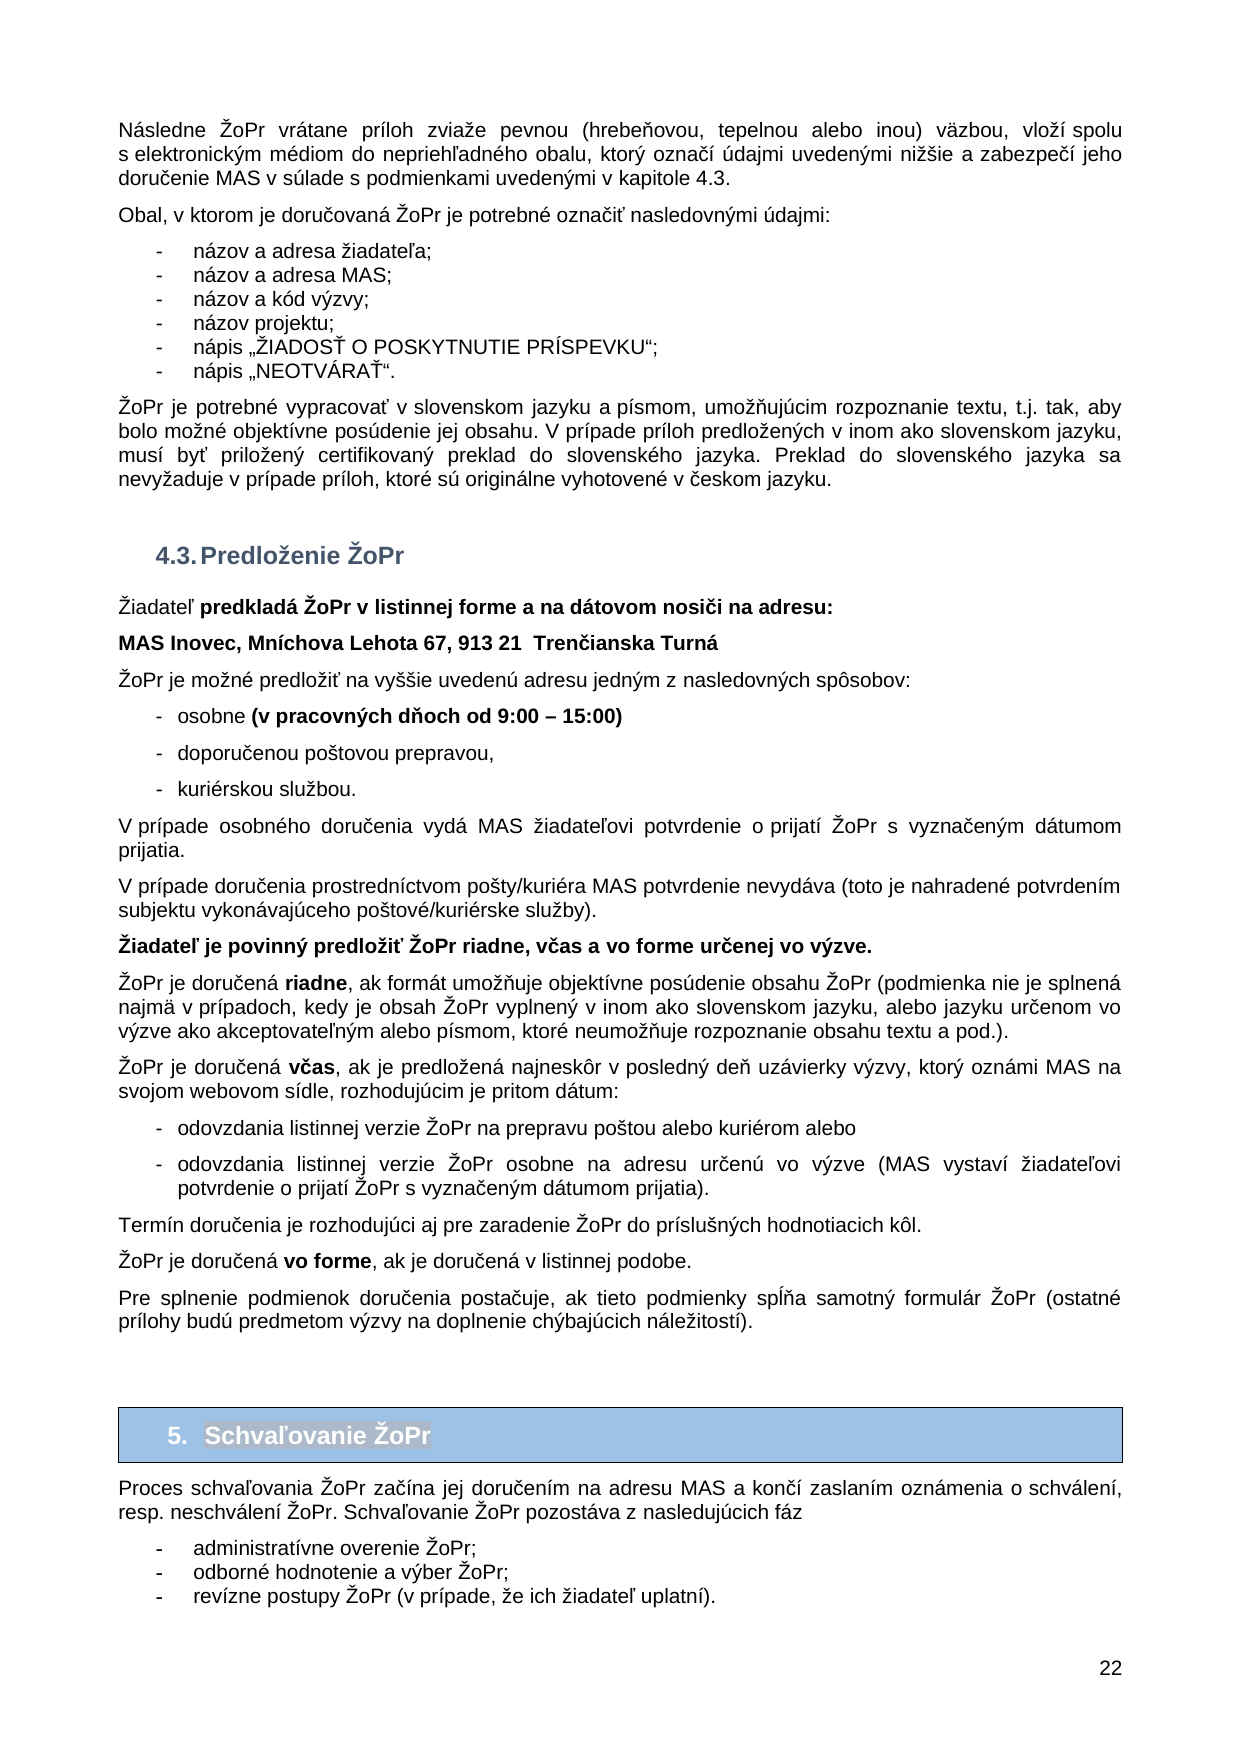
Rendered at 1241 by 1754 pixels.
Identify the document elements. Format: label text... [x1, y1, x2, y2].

text ŽoPr je doručená vo forme, ak je doručená v listinnej podobe. [118, 1249, 1122, 1273]
list Predloženie ŽoPr [155, 541, 1122, 570]
text Žiadateľ predkladá ŽoPr v listinnej forme a na dátovom nosiči na adresu: [118, 595, 1122, 619]
text V prípade osobného doručenia vydá MAS žiadateľovi potvrdenie o prijatí ŽoPr s vyznačeným dátumom prijatia. [118, 813, 1122, 861]
text ŽoPr je doručená riadne, ak formát umožňuje objektívne posúdenie obsahu ŽoPr (podmienka nie je splnená najmä v prípadoch, kedy je obsah ŽoPr vyplnený v inom ako slovenskom jazyku, alebo jazyku určenom vo výzve ako akceptovateľným alebo písmom, ktoré neumožňuje rozpoznanie obsahu textu a pod.). [118, 971, 1122, 1043]
text Termín doručenia je rozhodujúci aj pre zaradenie ŽoPr do príslušných hodnotiacich kôl. [118, 1212, 1122, 1236]
list osobne (v pracovných dňoch od 9:00 – 15:00) [155, 704, 1122, 728]
text Žiadateľ je povinný predložiť ŽoPr riadne, včas a vo forme určenej vo výzve. [118, 934, 1122, 958]
list názov a adresa žiadateľa; [156, 239, 1122, 263]
list nápis „NEOTVÁRAŤ“. [156, 359, 1122, 383]
table_header Schvaľovanie ŽoPr [119, 1408, 1122, 1462]
text Následne ŽoPr vrátane príloh zviaže pevnou (hrebeňovou, tepelnou alebo inou) väzbou, vloží spolu s elektronickým médiom do nepriehľadného obalu, ktorý označí údajmi uvedenými nižšie a zabezpečí jeho doručenie MAS v súlade s podmienkami uvedenými v kapitole 4.3. [118, 118, 1122, 190]
text ŽoPr je potrebné vypracovať v slovenskom jazyku a písmom, umožňujúcim rozpoznanie textu, t.j. tak, aby bolo možné objektívne posúdenie jej obsahu. V prípade príloh predložených v inom ako slovenskom jazyku, musí byť priložený certifikovaný preklad do slovenského jazyka. Preklad do slovenského jazyka sa nevyžaduje v prípade príloh, ktoré sú originálne vyhotovené v českom jazyku. [118, 395, 1122, 491]
list odovzdania listinnej verzie ŽoPr na prepravu poštou alebo kuriérom alebo [155, 1116, 1122, 1139]
list kuriérskou službou. [156, 777, 1122, 801]
list odborné hodnotenie a výber ŽoPr; [156, 1560, 1122, 1584]
list revízne postupy ŽoPr (v prípade, že ich žiadateľ uplatní). [156, 1584, 1122, 1608]
list odovzdania listinnej verzie ŽoPr osobne na adresu určenú vo výzve (MAS vystaví žiadateľovi potvrdenie o prijatí ŽoPr s vyznačeným dátumom prijatia). [155, 1152, 1122, 1200]
text Proces schvaľovania ŽoPr začína jej doručením na adresu MAS a končí zaslaním oznámenia o schválení, resp. neschválení ŽoPr. Schvaľovanie ŽoPr pozostáva z nasledujúcich fáz [118, 1476, 1122, 1523]
list doporučenou poštovou prepravou, [156, 741, 1122, 764]
text MAS Inovec, Mníchova Lehota 67, 913 21 Trenčianska Turná [118, 631, 1122, 655]
list názov a kód výzvy; [156, 287, 1122, 311]
text Obal, v ktorom je doručovaná ŽoPr je potrebné označiť nasledovnými údajmi: [118, 202, 1122, 226]
text V prípade doručenia prostredníctvom pošty/kuriéra MAS potvrdenie nevydáva (toto je nahradené potvrdením subjektu vykonávajúceho poštové/kuriérske služby). [118, 874, 1122, 922]
text ŽoPr je doručená včas, ak je predložená najneskôr v posledný deň uzávierky výzvy, ktorý oznámi MAS na svojom webovom sídle, rozhodujúcim je pritom dátum: [118, 1055, 1122, 1103]
text ŽoPr je možné predložiť na vyššie uvedenú adresu jedným z nasledovných spôsobov: [118, 668, 1122, 692]
list administratívne overenie ŽoPr; [156, 1536, 1122, 1560]
list názov projektu; [156, 311, 1122, 335]
text Pre splnenie podmienok doručenia postačuje, ak tieto podmienky spĺňa samotný formulár ŽoPr (ostatné prílohy budú predmetom výzvy na doplnenie chýbajúcich náležitostí). [118, 1285, 1122, 1333]
list názov a adresa MAS; [156, 263, 1122, 287]
list nápis „ŽIADOSŤ O POSKYTNUTIE PRÍSPEVKU“; [156, 335, 1122, 359]
